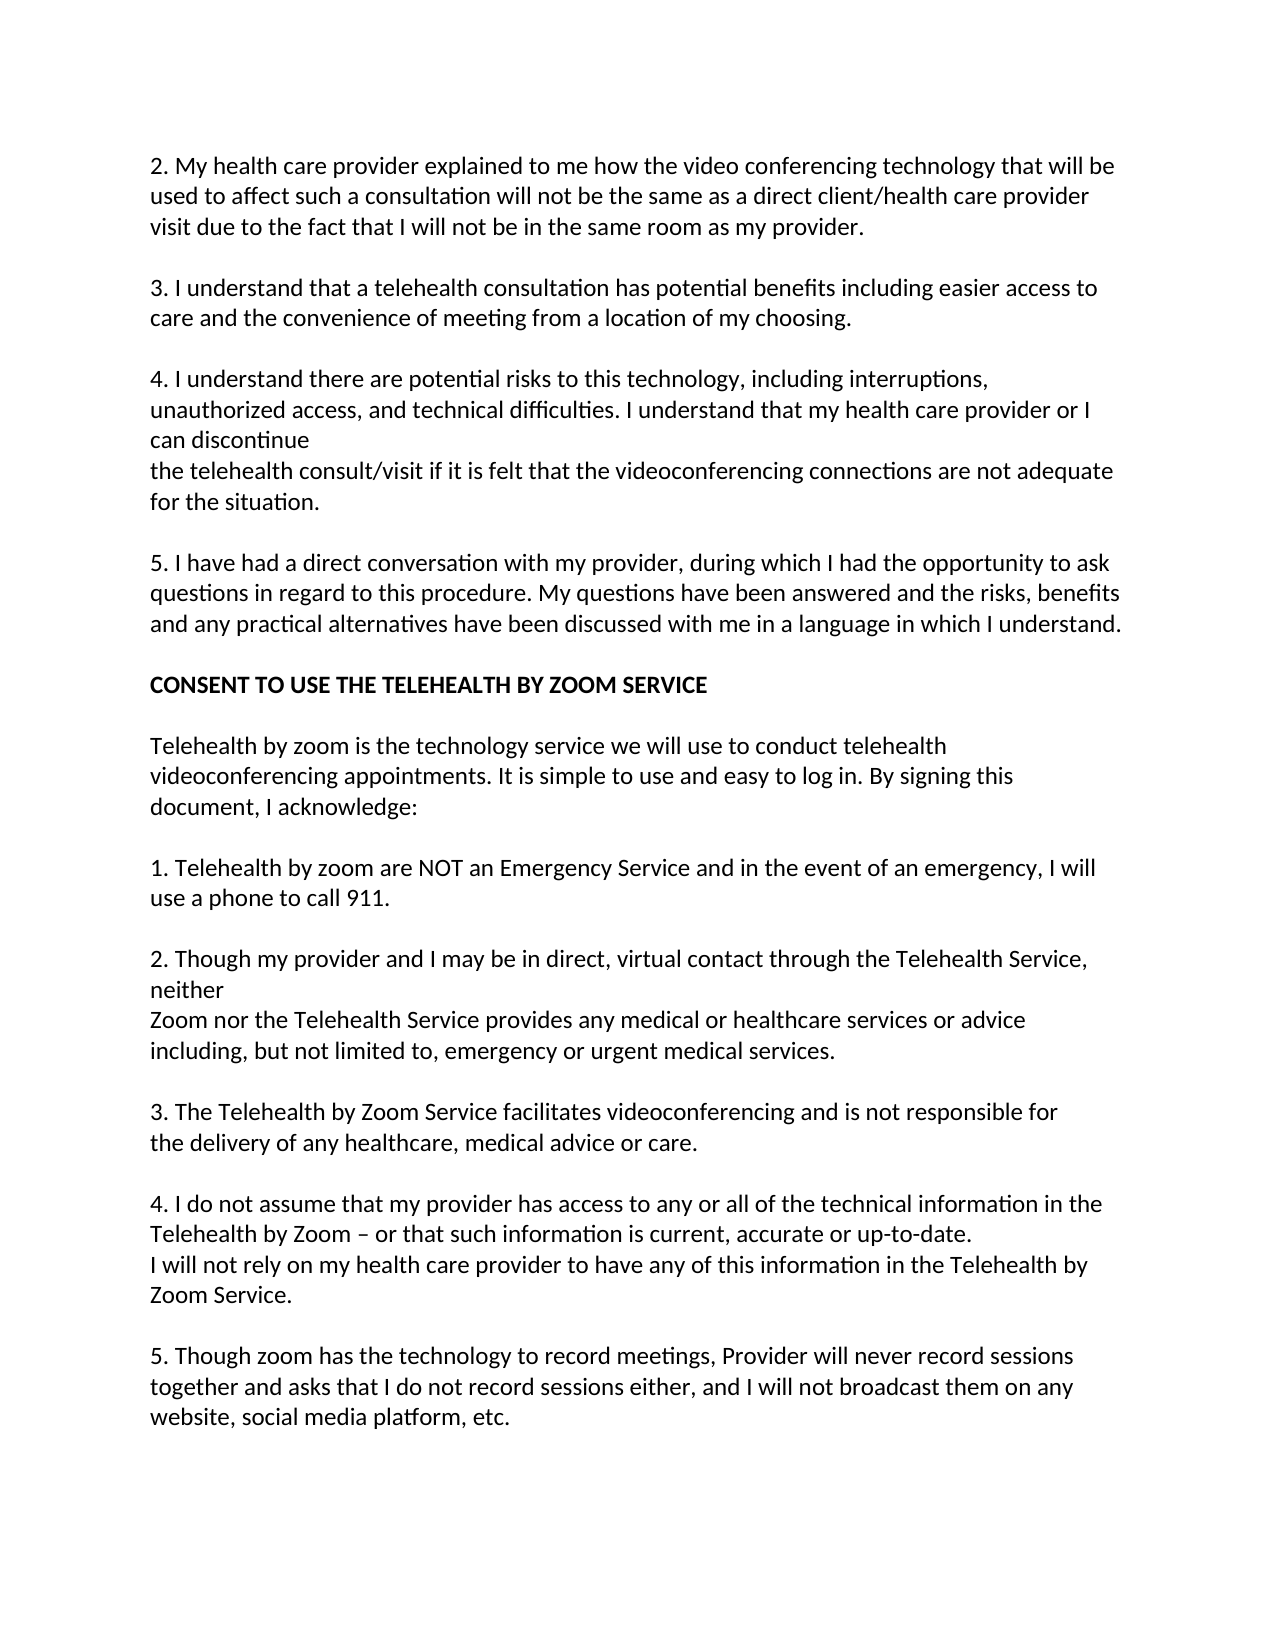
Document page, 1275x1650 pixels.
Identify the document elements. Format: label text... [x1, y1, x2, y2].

text questions in regard to this procedure. My questions have been answered and the risks, benefits [150, 577, 1125, 608]
text Telehealth by Zoom – or that such information is current, accurate or up-to-date. [150, 1218, 1125, 1249]
text the delivery of any healthcare, medical advice or care. [150, 1127, 1125, 1157]
text Zoom Service. [150, 1279, 1125, 1310]
text 4. I understand there are potential risks to this technology, including interruptions, unauthorized access, and technical difficulties. I understand that my health care provider or I can discontinue [150, 364, 1125, 455]
text Zoom nor the Telehealth Service provides any medical or healthcare services or advice [150, 1004, 1125, 1035]
text Telehealth by zoom is the technology service we will use to conduct telehealth [150, 730, 1125, 760]
text 3. I understand that a telehealth consultation has potential benefits including easier access to care and the convenience of meeting from a location of my choosing. [150, 272, 1125, 333]
text videoconferencing appointments. It is simple to use and easy to log in. By signing this document, I acknowledge: [150, 760, 1125, 821]
text the telehealth consult/visit if it is felt that the videoconferencing connections are not adequate for the situation. [150, 455, 1125, 516]
text I will not rely on my health care provider to have any of this information in the Telehealth by [150, 1249, 1125, 1279]
text 4. I do not assume that my provider has access to any or all of the technical information in the [150, 1188, 1125, 1218]
text 2. Though my provider and I may be in direct, virtual contact through the Telehealth Service, neither [150, 943, 1125, 1004]
text 3. The Telehealth by Zoom Service facilitates videoconferencing and is not responsible for [150, 1096, 1125, 1127]
text including, but not limited to, emergency or urgent medical services. [150, 1035, 1125, 1066]
text CONSENT TO USE THE TELEHEALTH BY ZOOM SERVICE [150, 669, 1125, 699]
text 2. My health care provider explained to me how the video conferencing technology that will be used to affect such a consultation will not be the same as a direct client/health care provider visit due to the fact that I will not be in the same room as my provider. [150, 150, 1125, 242]
text and any practical alternatives have been discussed with me in a language in which I understand. [150, 608, 1125, 638]
text 5. Though zoom has the technology to record meetings, Provider will never record sessions together and asks that I do not record sessions either, and I will not broadcast them on any website, social media platform, etc. [150, 1340, 1125, 1432]
text 5. I have had a direct conversation with my provider, during which I had the opportunity to ask [150, 547, 1125, 577]
text 1. Telehealth by zoom are NOT an Emergency Service and in the event of an emergency, I will use a phone to call 911. [150, 852, 1125, 913]
